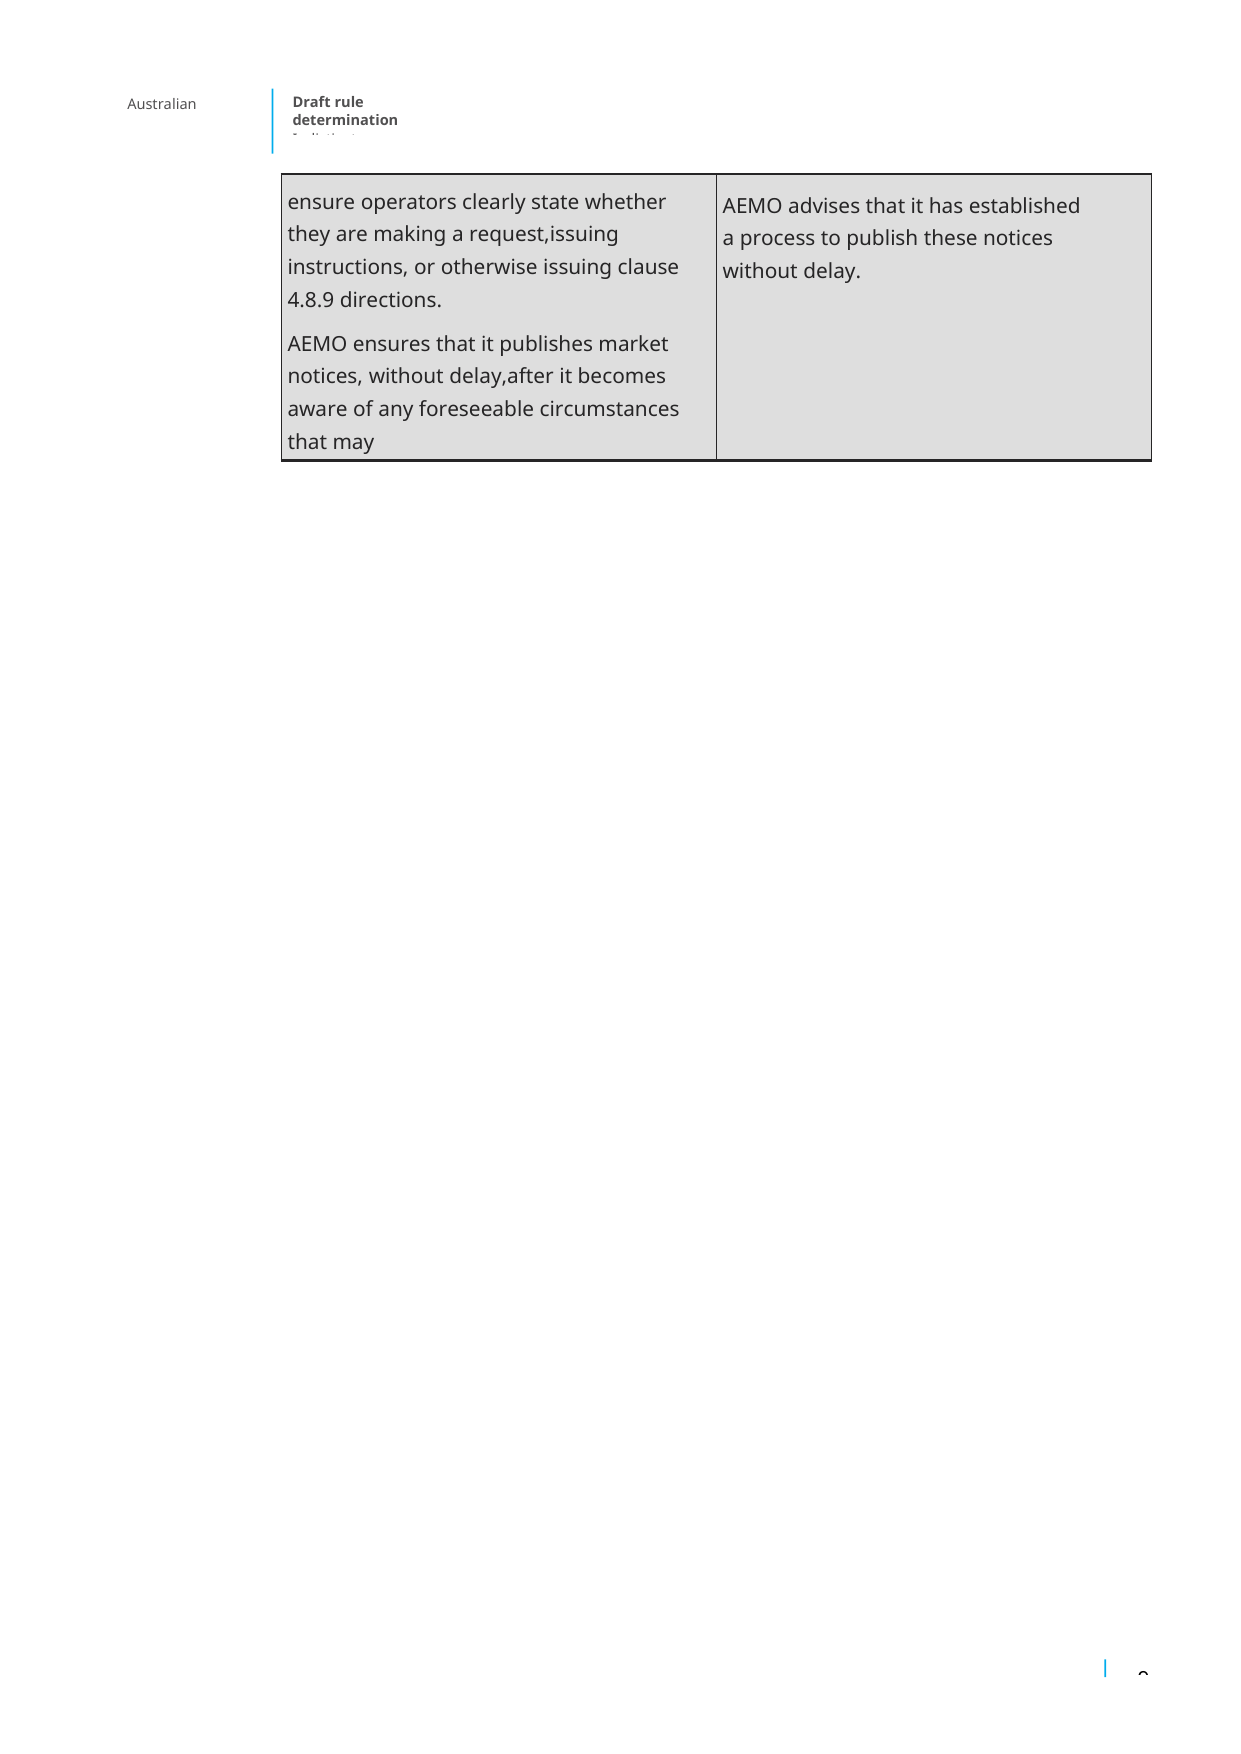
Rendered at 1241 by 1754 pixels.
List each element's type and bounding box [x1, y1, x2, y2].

table_cell [282, 175, 716, 459]
table_cell [717, 175, 1151, 459]
